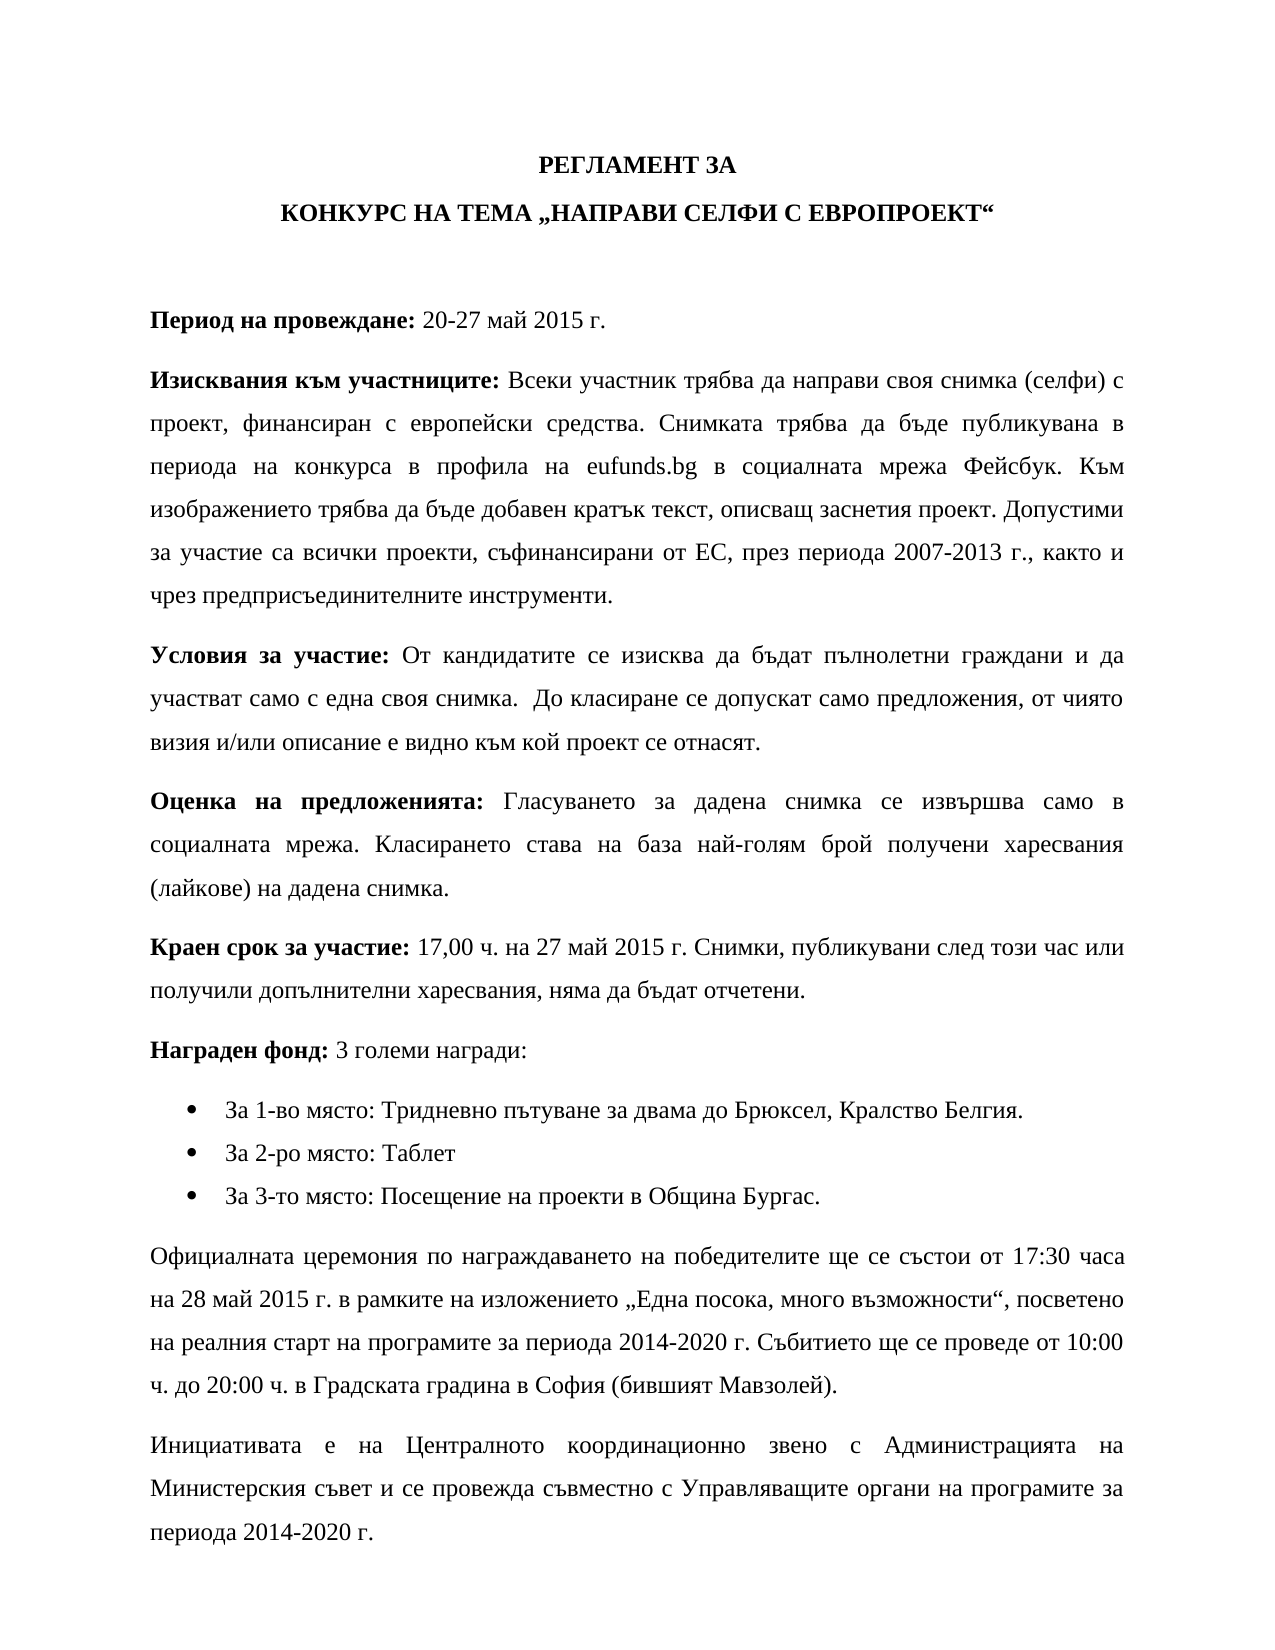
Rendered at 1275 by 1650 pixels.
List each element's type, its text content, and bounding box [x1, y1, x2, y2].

text Условия за участие: От кандидатите се изисква да бъдат пълнолетни граждани и да участват само с една своя снимка. До класиране се допускат само предложения, от чиято визия и/или описание е видно към кой проект се отнасят. [150, 640, 1125, 755]
list За 2-ро място: Таблет [187, 1138, 1125, 1167]
text Оценка на предложенията: Гласуването за дадена снимка се извършва само в социалната мрежа. Класирането става на база най-голям брой получени харесвания (лайкове) на дадена снимка. [150, 786, 1125, 901]
text Краен срок за участие: 17,00 ч. на 27 май 2015 г. Снимки, публикувани след този час или получили допълнителни харесвания, няма да бъдат отчетени. [150, 932, 1125, 1004]
text Изисквания към участниците: Всеки участник трябва да направи своя снимка (селфи) с проект, финансиран с европейски средства. Снимката трябва да бъде публикувана в периода на конкурса в профила на eufunds.bg в социалната мрежа Фейсбук. Към изображението трябва да бъде добавен кратък текст, описващ заснетия проект. Допустими за участие са всички проекти, съфинансирани от ЕС, през периода 2007-2013 г., както и чрез предприсъединителните инструменти. [150, 365, 1125, 609]
text Официалната церемония по награждаването на победителите ще се състои от 17:30 часа на 28 май 2015 г. в рамките на изложението „Една посока, много възможности“, посветено на реалния старт на програмите за периода 2014-2020 г. Събитието ще се проведе от 10:00 ч. до 20:00 ч. в Градската градина в София (бившият Мавзолей). [150, 1241, 1125, 1399]
list За 1-во място: Тридневно пътуване за двама до Брюксел, Кралство Белгия. [187, 1095, 1125, 1124]
text КОНКУРС НА ТЕМА „НАПРАВИ СЕЛФИ С ЕВРОПРОЕКТ“ [150, 198, 1125, 226]
list За 3-то място: Посещение на проекти в Община Бургас. [187, 1181, 1125, 1210]
text Награден фонд: 3 големи награди: [150, 1035, 1125, 1064]
text РЕГЛАМЕНТ ЗА [150, 150, 1125, 179]
text Период на провеждане: 20-27 май 2015 г. [150, 305, 1125, 334]
text Инициативата е на Централното координационно звено с Администрацията на Министерския съвет и се провежда съвместно с Управляващите органи на програмите за периода 2014-2020 г. [150, 1430, 1125, 1545]
